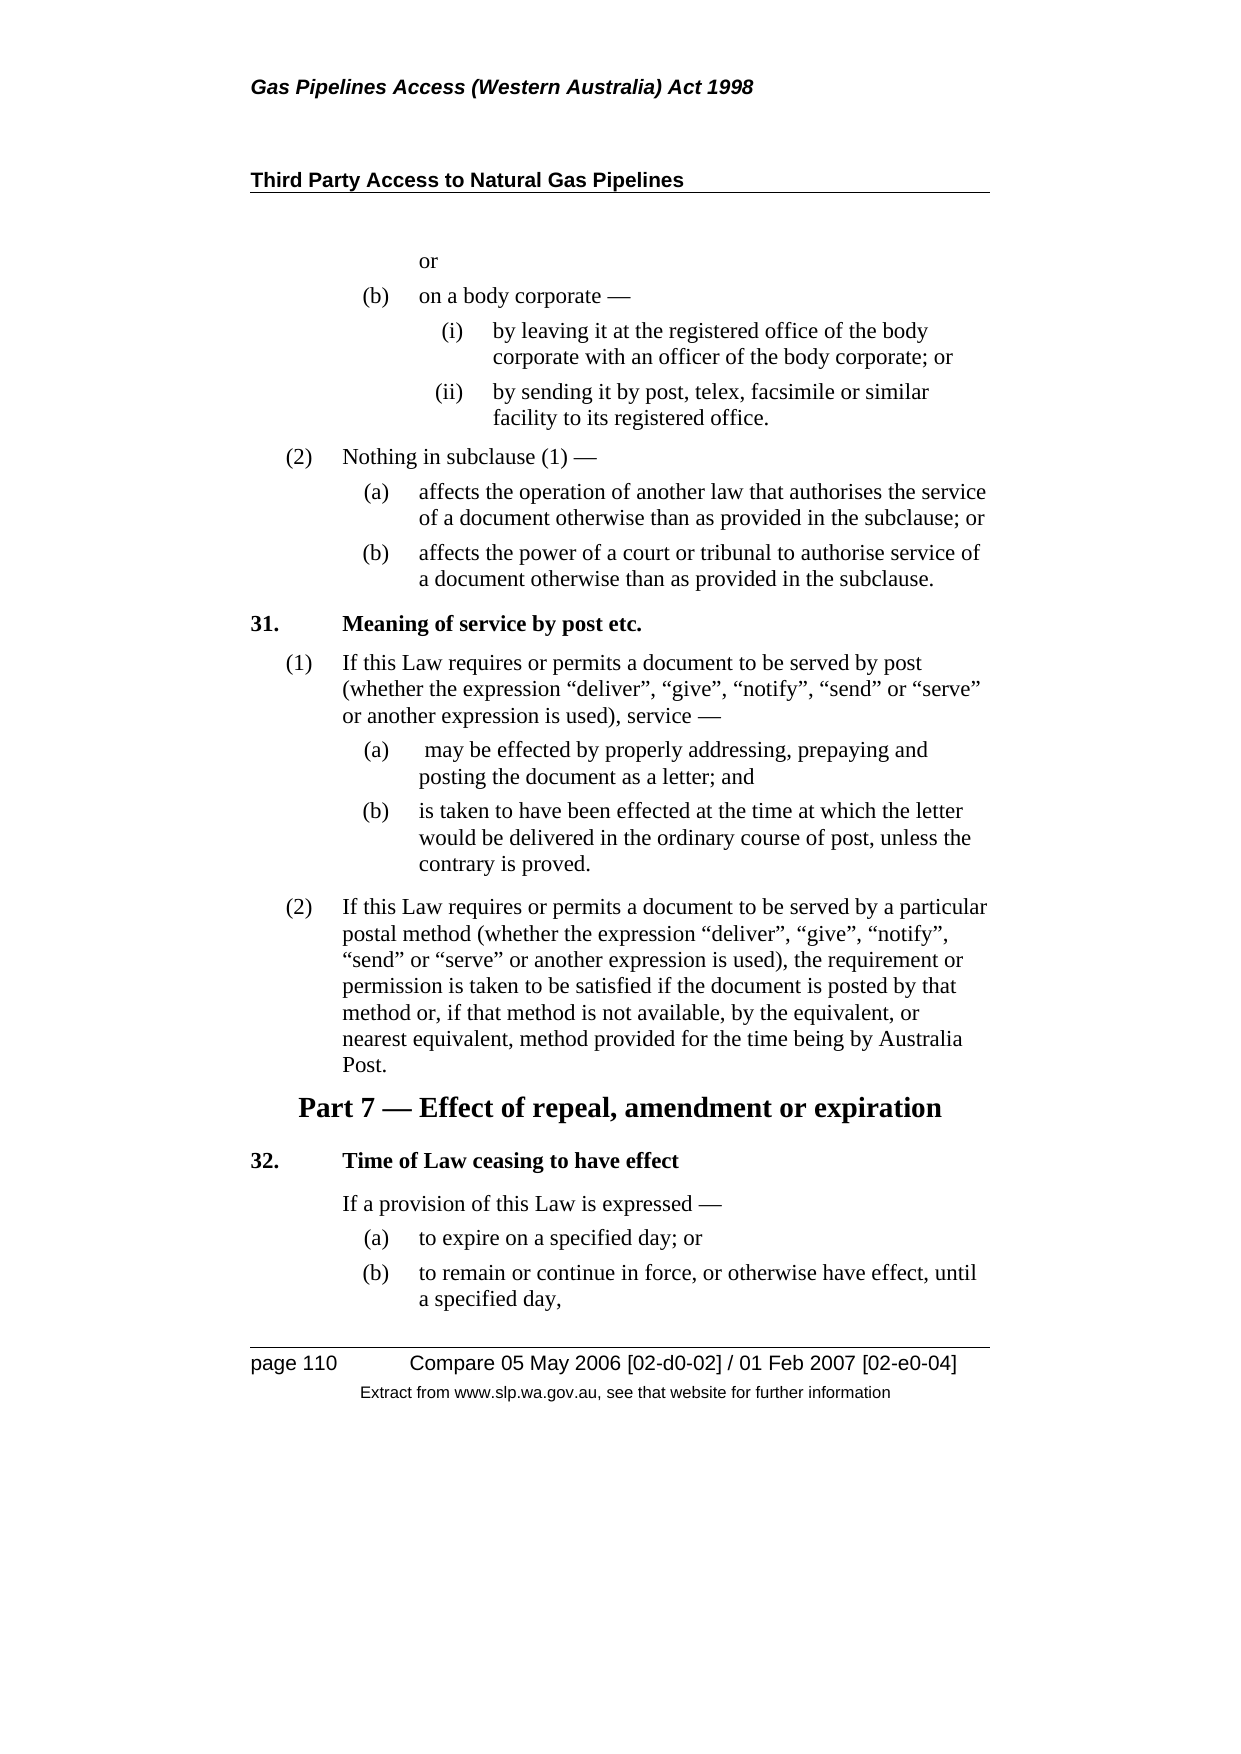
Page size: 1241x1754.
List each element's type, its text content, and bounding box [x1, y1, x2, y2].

text (b) on a body corporate — [250, 282, 990, 308]
text (b) affects the power of a court or tribunal to authorise service of a document otherwise than as provided in the subclause. [250, 539, 990, 592]
text (ii) by sending it by post, telex, facsimile or similar facility to its registered office. [250, 378, 990, 431]
text (a) may be effected by properly addressing, prepaying and posting the document as a letter; and [250, 737, 990, 789]
text (2) Nothing in subclause (1) — [250, 443, 990, 469]
text (b) to remain or continue in force, or otherwise have effect, until a specified day, [250, 1259, 990, 1312]
text (i) by leaving it at the registered office of the body corporate with an officer of the body corporate; or [250, 317, 990, 369]
text (a) to expire on a specified day; or [250, 1224, 990, 1251]
text (1) If this Law requires or permits a document to be served by post (whether the expression “deliver”, “give”, “notify”, “send” or “serve” or another expression is used), service — [250, 649, 990, 728]
subtitle 32. Time of Law ceasing to have effect [250, 1147, 990, 1173]
text (2) If this Law requires or permits a document to be served by a particular postal method (whether the expression “deliver”, “give”, “notify”, “send” or “serve” or another expression is used), the requirement or permission is taken to be satisfied if the document is posted by that method or, if that method is not available, by the equivalent, or nearest equivalent, method provided for the time being by Australia Post. [250, 893, 990, 1078]
text If a provision of this Law is expressed — [250, 1190, 990, 1216]
subtitle 31. Meaning of service by post etc. [250, 610, 990, 637]
text (a) affects the operation of another law that authorises the service of a document otherwise than as provided in the subclause; or [250, 478, 990, 531]
text (b) is taken to have been effected at the time at which the letter would be delivered in the ordinary course of post, unless the contrary is proved. [250, 798, 990, 877]
subtitle Part 7 — Effect of repeal, amendment or expiration [250, 1090, 990, 1124]
text or [250, 247, 990, 274]
